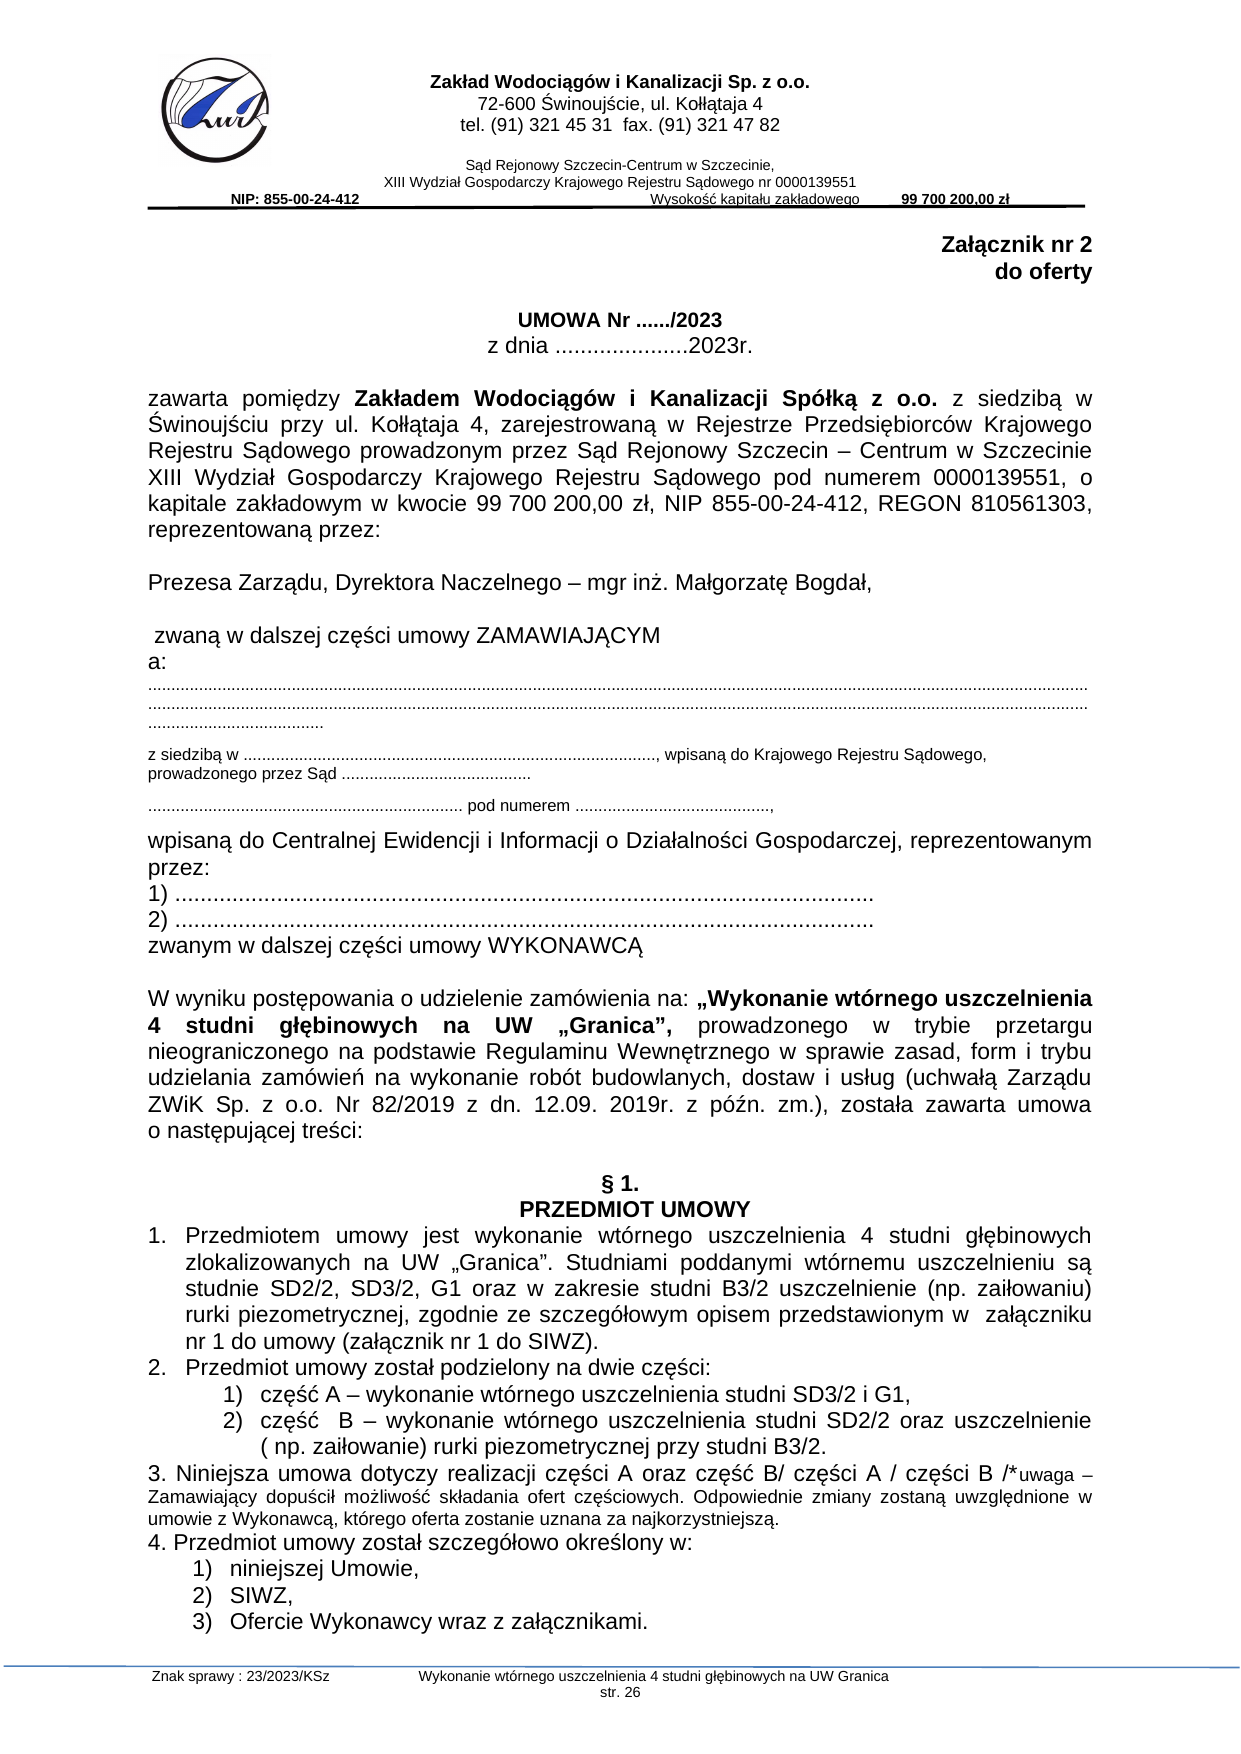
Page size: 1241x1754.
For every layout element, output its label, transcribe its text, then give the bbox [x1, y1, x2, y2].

text wpisaną do Centralnej Ewidencji i Informacji o Działalności Gospodarczej, reprezentowanym przez: [148, 827, 1092, 880]
text W wyniku postępowania o udzielenie zamówienia na: „Wykonanie wtórnego uszczelnienia 4 studni głębinowych na UW „Granica”, prowadzonego w trybie przetargu nieograniczonego na podstawie Regulaminu Wewnętrznego w sprawie zasad, form i trybu udzielania zamówień na wykonanie robót budowlanych, dostaw i usług (uchwałą Zarządu ZWiK Sp. z o.o. Nr 82/2019 z dn. 12.09. 2019r. z późn. zm.), została zawarta umowa o następującej treści: [148, 985, 1092, 1143]
text Załącznik nr 2 [148, 231, 1092, 258]
text zwanym w dalszej części umowy WYKONAWCĄ [148, 932, 1092, 959]
text 3. Niniejsza umowa dotyczy realizacji części A oraz część B/ części A / części B /*uwaga – Zamawiający dopuścił możliwość składania ofert częściowych. Odpowiednie zmiany zostaną uwzględnione w umowie z Wykonawcą, którego oferta zostanie uznana za najkorzystniejszą. [148, 1459, 1092, 1529]
list część B – wykonanie wtórnego uszczelnienia studni SD2/2 oraz uszczelnienie ( np. zaiłowanie) rurki piezometrycznej przy studni B3/2. [223, 1407, 1092, 1459]
text do oferty [216, 258, 1092, 284]
text 2) .............................................................................................................. [148, 906, 1092, 932]
text § 1. [148, 1170, 1092, 1196]
list SIWZ, [192, 1582, 1092, 1608]
text z siedzibą w ........................................................................................., wpisaną do Krajowego Rejestru Sądowego, prowadzonego przez Sąd ......................................... [148, 744, 1092, 783]
list Przedmiot umowy został podzielony na dwie części: [148, 1354, 1092, 1381]
text 1) .............................................................................................................. [148, 880, 1092, 906]
text .................................................................... pod numerem .........................................., [148, 795, 1092, 814]
text z dnia .....................2023r. [148, 332, 1092, 358]
list część A – wykonanie wtórnego uszczelnienia studni SD3/2 i G1, [223, 1381, 1092, 1407]
text zawarta pomiędzy Zakładem Wodociągów i Kanalizacji Spółką z o.o. z siedzibą w Świnoujściu przy ul. Kołłątaja 4, zarejestrowaną w Rejestrze Przedsiębiorców Krajowego Rejestru Sądowego prowadzonym przez Sąd Rejonowy Szczecin – Centrum w Szczecinie XIII Wydział Gospodarczy Krajowego Rejestru Sądowego pod numerem 0000139551, o kapitale zakładowym w kwocie 99 700 200,00 zł, NIP 855-00-24-412, REGON 810561303, reprezentowaną przez: [148, 385, 1092, 543]
text zwaną w dalszej części umowy ZAMAWIAJĄCYM [148, 622, 1092, 648]
text a: [148, 648, 1092, 674]
text 4. Przedmiot umowy został szczegółowo określony w: [148, 1529, 1092, 1555]
text ............................................................................................................................................................................................................................................................................................................................................................................................................................................................ [148, 674, 1092, 732]
list Ofercie Wykonawcy wraz z załącznikami. [192, 1608, 1092, 1634]
text PRZEDMIOT UMOWY [177, 1196, 1092, 1222]
title UMOWA Nr ....../2023 [148, 308, 1092, 332]
list niniejszej Umowie, [192, 1555, 1092, 1582]
list Przedmiotem umowy jest wykonanie wtórnego uszczelnienia 4 studni głębinowych zlokalizowanych na UW „Granica”. Studniami poddanymi wtórnemu uszczelnieniu są studnie SD2/2, SD3/2, G1 oraz w zakresie studni B3/2 uszczelnienie (np. zaiłowaniu) rurki piezometrycznej, zgodnie ze szczegółowym opisem przedstawionym w załączniku nr 1 do umowy (załącznik nr 1 do SIWZ). [148, 1222, 1092, 1354]
picture [158, 54, 272, 167]
text Prezesa Zarządu, Dyrektora Naczelnego – mgr inż. Małgorzatę Bogdał, [148, 569, 1092, 596]
